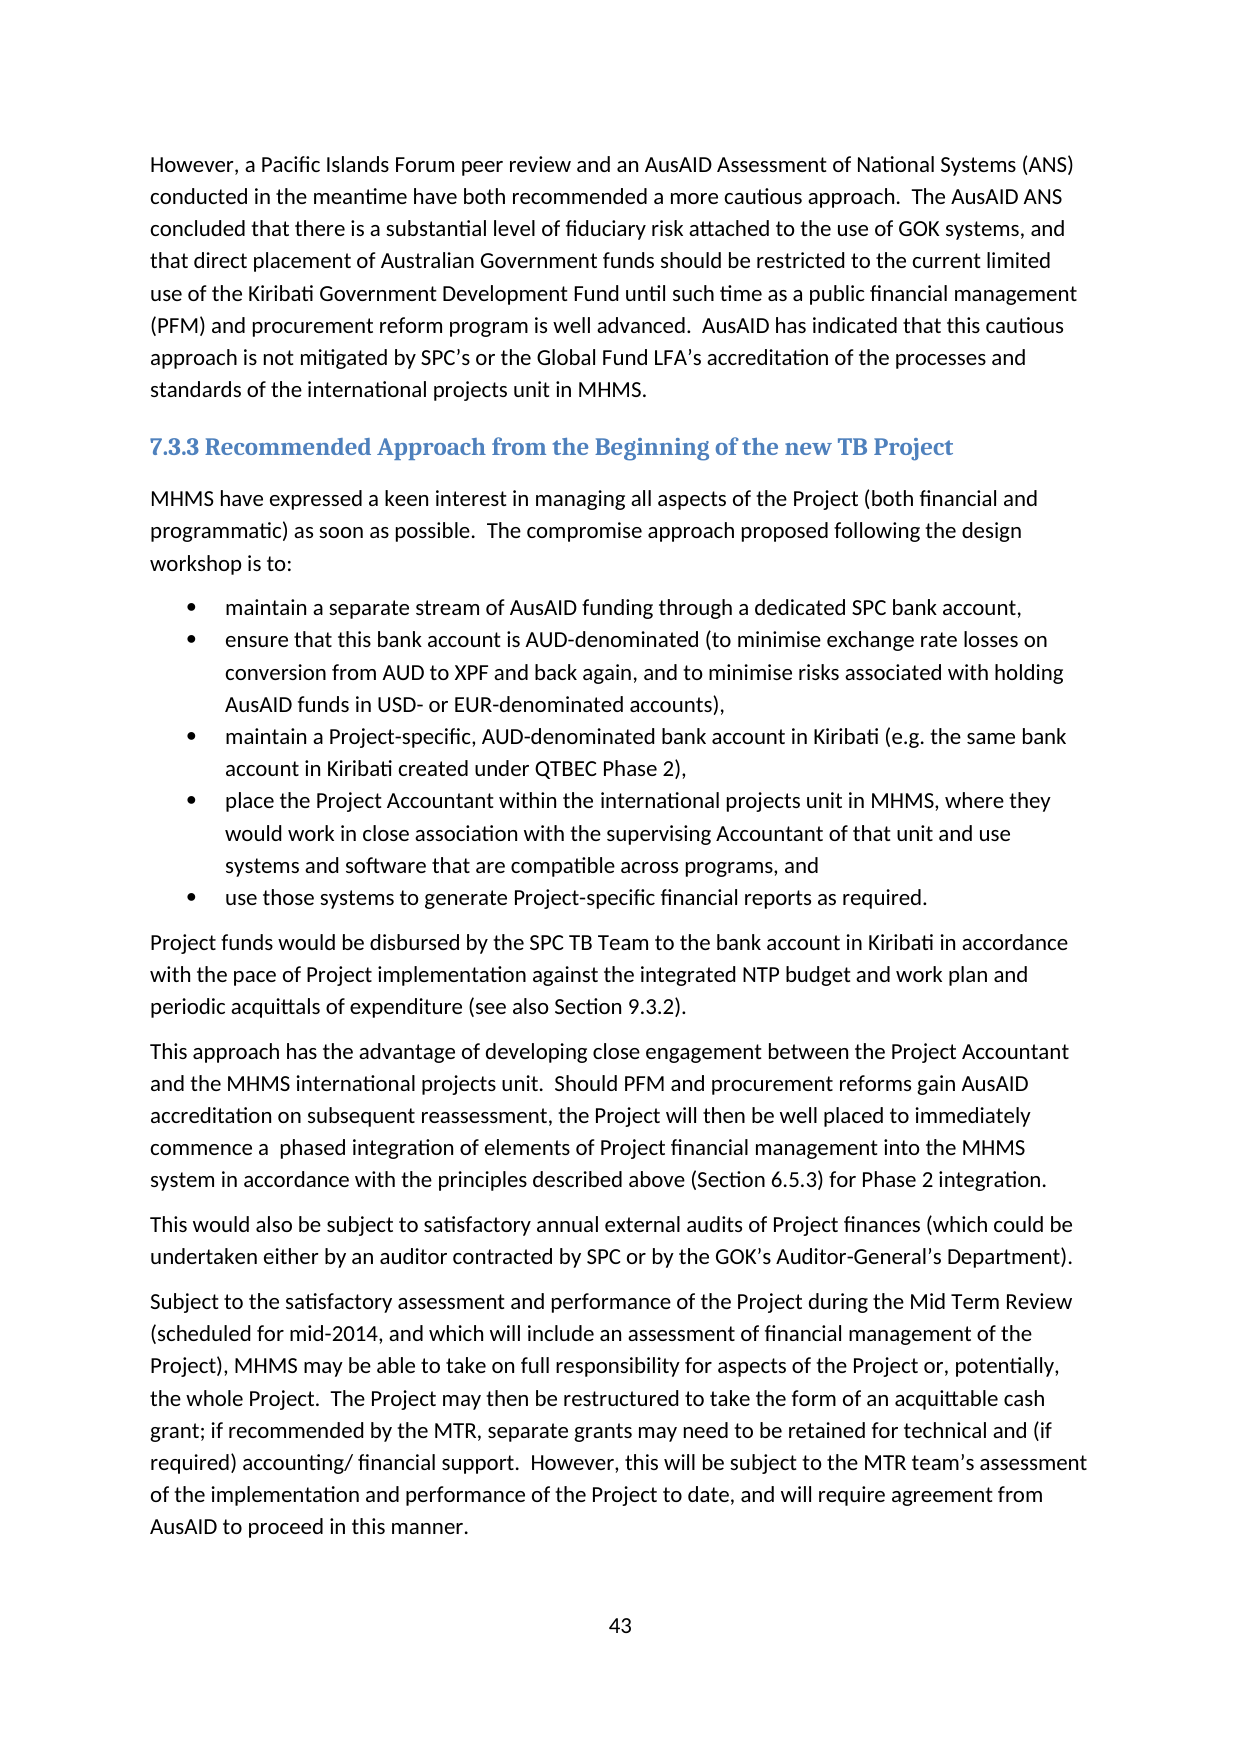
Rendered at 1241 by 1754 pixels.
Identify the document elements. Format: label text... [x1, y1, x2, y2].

text This would also be subject to satisfactory annual external audits of Project finances (which could be undertaken either by an auditor contracted by SPC or by the GOK’s Auditor-General’s Department). [150, 1210, 1090, 1270]
list use those systems to generate Project-specific financial reports as required. [187, 883, 1090, 911]
text MHMS have expressed a keen interest in managing all aspects of the Project (both financial and programmatic) as soon as possible. The compromise approach proposed following the design workshop is to: [150, 484, 1090, 577]
list maintain a separate stream of AusAID funding through a dedicated SPC bank account, [187, 593, 1090, 621]
text Project funds would be disbursed by the SPC TB Team to the bank account in Kiribati in accordance with the pace of Project implementation against the integrated NTP budget and work plan and periodic acquittals of expenditure (see also Section 9.3.2). [150, 928, 1090, 1020]
subtitle 7.3.3 Recommended Approach from the Beginning of the new TB Project [150, 432, 1090, 461]
text However, a Pacific Islands Forum peer review and an AusAID Assessment of National Systems (ANS) conducted in the meantime have both recommended a more cautious approach. The AusAID ANS concluded that there is a substantial level of fiduciary risk attached to the use of GOK systems, and that direct placement of Australian Government funds should be restricted to the current limited use of the Kiribati Government Development Fund until such time as a public financial management (PFM) and procurement reform program is well advanced. AusAID has indicated that this cautious approach is not mitigated by SPC’s or the Global Fund LFA’s accreditation of the processes and standards of the international projects unit in MHMS. [150, 150, 1090, 403]
list ensure that this bank account is AUD-denominated (to minimise exchange rate losses on conversion from AUD to XPF and back again, and to minimise risks associated with holding AusAID funds in USD- or EUR-denominated accounts), [187, 626, 1090, 718]
text Subject to the satisfactory assessment and performance of the Project during the Mid Term Review (scheduled for mid-2014, and which will include an assessment of financial management of the Project), MHMS may be able to take on full responsibility for aspects of the Project or, potentially, the whole Project. The Project may then be restructured to take the form of an acquittable cash grant; if recommended by the MTR, separate grants may need to be retained for technical and (if required) accounting/ financial support. However, this will be subject to the MTR team’s assessment of the implementation and performance of the Project to date, and will require agreement from AusAID to proceed in this manner. [150, 1287, 1090, 1540]
list place the Project Accountant within the international projects unit in MHMS, where they would work in close association with the supervising Accountant of that unit and use systems and software that are compatible across programs, and [187, 786, 1090, 879]
text This approach has the advantage of developing close engagement between the Project Accountant and the MHMS international projects unit. Should PFM and procurement reforms gain AusAID accreditation on subsequent reassessment, the Project will then be well placed to immediately commence a phased integration of elements of Project financial management into the MHMS system in accordance with the principles described above (Section 6.5.3) for Phase 2 integration. [150, 1037, 1090, 1193]
list maintain a Project-specific, AUD-denominated bank account in Kiribati (e.g. the same bank account in Kiribati created under QTBEC Phase 2), [187, 722, 1090, 782]
